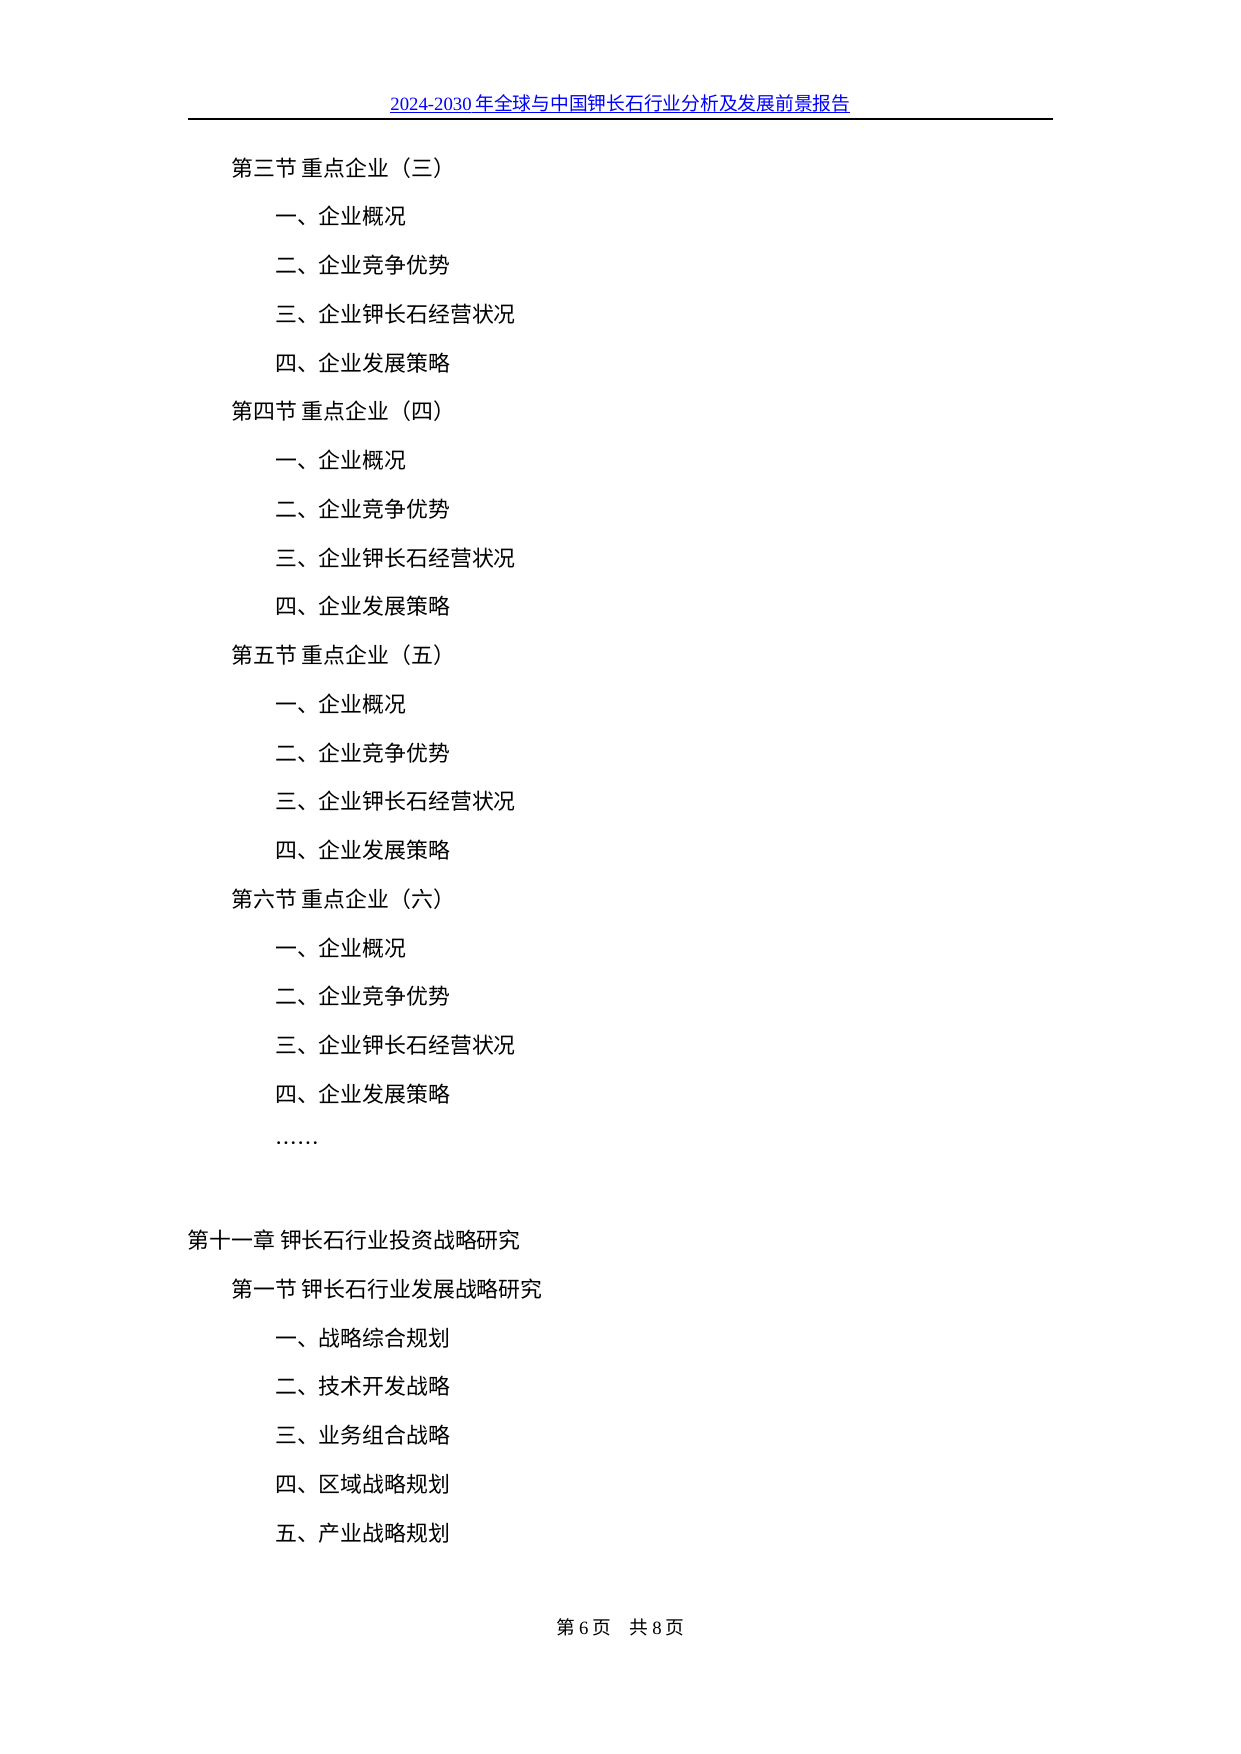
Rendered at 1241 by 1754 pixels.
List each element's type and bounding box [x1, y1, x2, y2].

text [187, 150, 1053, 1548]
